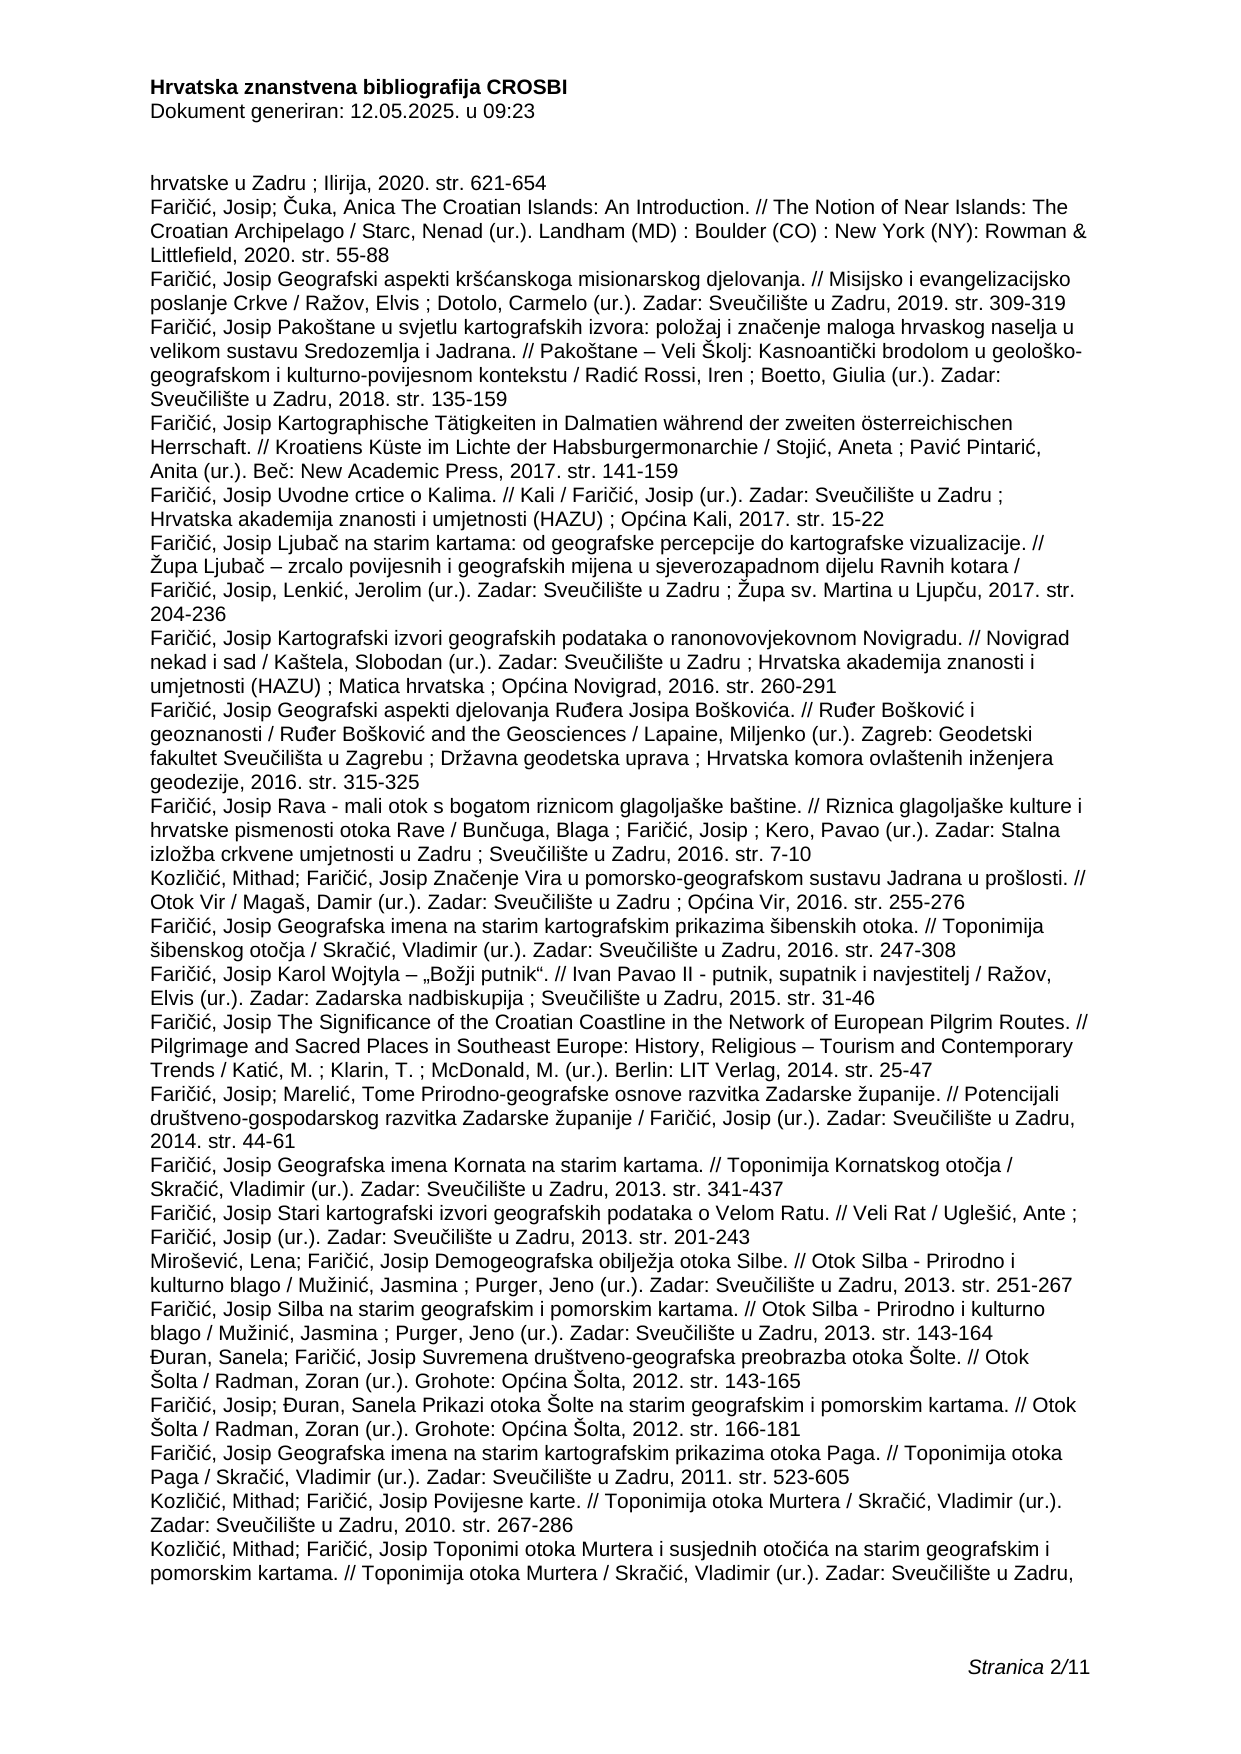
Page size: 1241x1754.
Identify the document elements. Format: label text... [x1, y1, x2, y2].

text Faričić, Josip [150, 794, 1090, 866]
text Faričić, Josip [150, 914, 1090, 962]
text Faričić, Josip; Đuran, Sanela [150, 1393, 1090, 1441]
text Faričić, Josip [150, 530, 1090, 626]
text Faričić, Josip; Marelić, Tome [150, 1081, 1090, 1153]
text Faričić, Josip [150, 698, 1090, 794]
text Faričić, Josip [150, 1441, 1090, 1489]
text Mirošević, Lena; Faričić, Josip [150, 1249, 1090, 1297]
text Đuran, Sanela; Faričić, Josip [150, 1345, 1090, 1393]
text Faričić, Josip; Čuka, Anica [150, 195, 1090, 267]
text Faričić, Josip [150, 267, 1090, 315]
text Faričić, Josip [150, 315, 1090, 411]
text Faričić, Josip [150, 1153, 1090, 1201]
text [150, 171, 1090, 195]
text Kozličić, Mithad; Faričić, Josip [150, 1489, 1090, 1537]
text Kozličić, Mithad; Faričić, Josip [150, 866, 1090, 914]
text Faričić, Josip [150, 411, 1090, 482]
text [150, 1537, 1090, 1584]
text Faričić, Josip [150, 482, 1090, 530]
text Faričić, Josip [150, 1009, 1090, 1081]
text Faričić, Josip [150, 1297, 1090, 1345]
text Faričić, Josip [150, 1201, 1090, 1249]
text Faričić, Josip [150, 626, 1090, 698]
text Faričić, Josip [150, 962, 1090, 1009]
